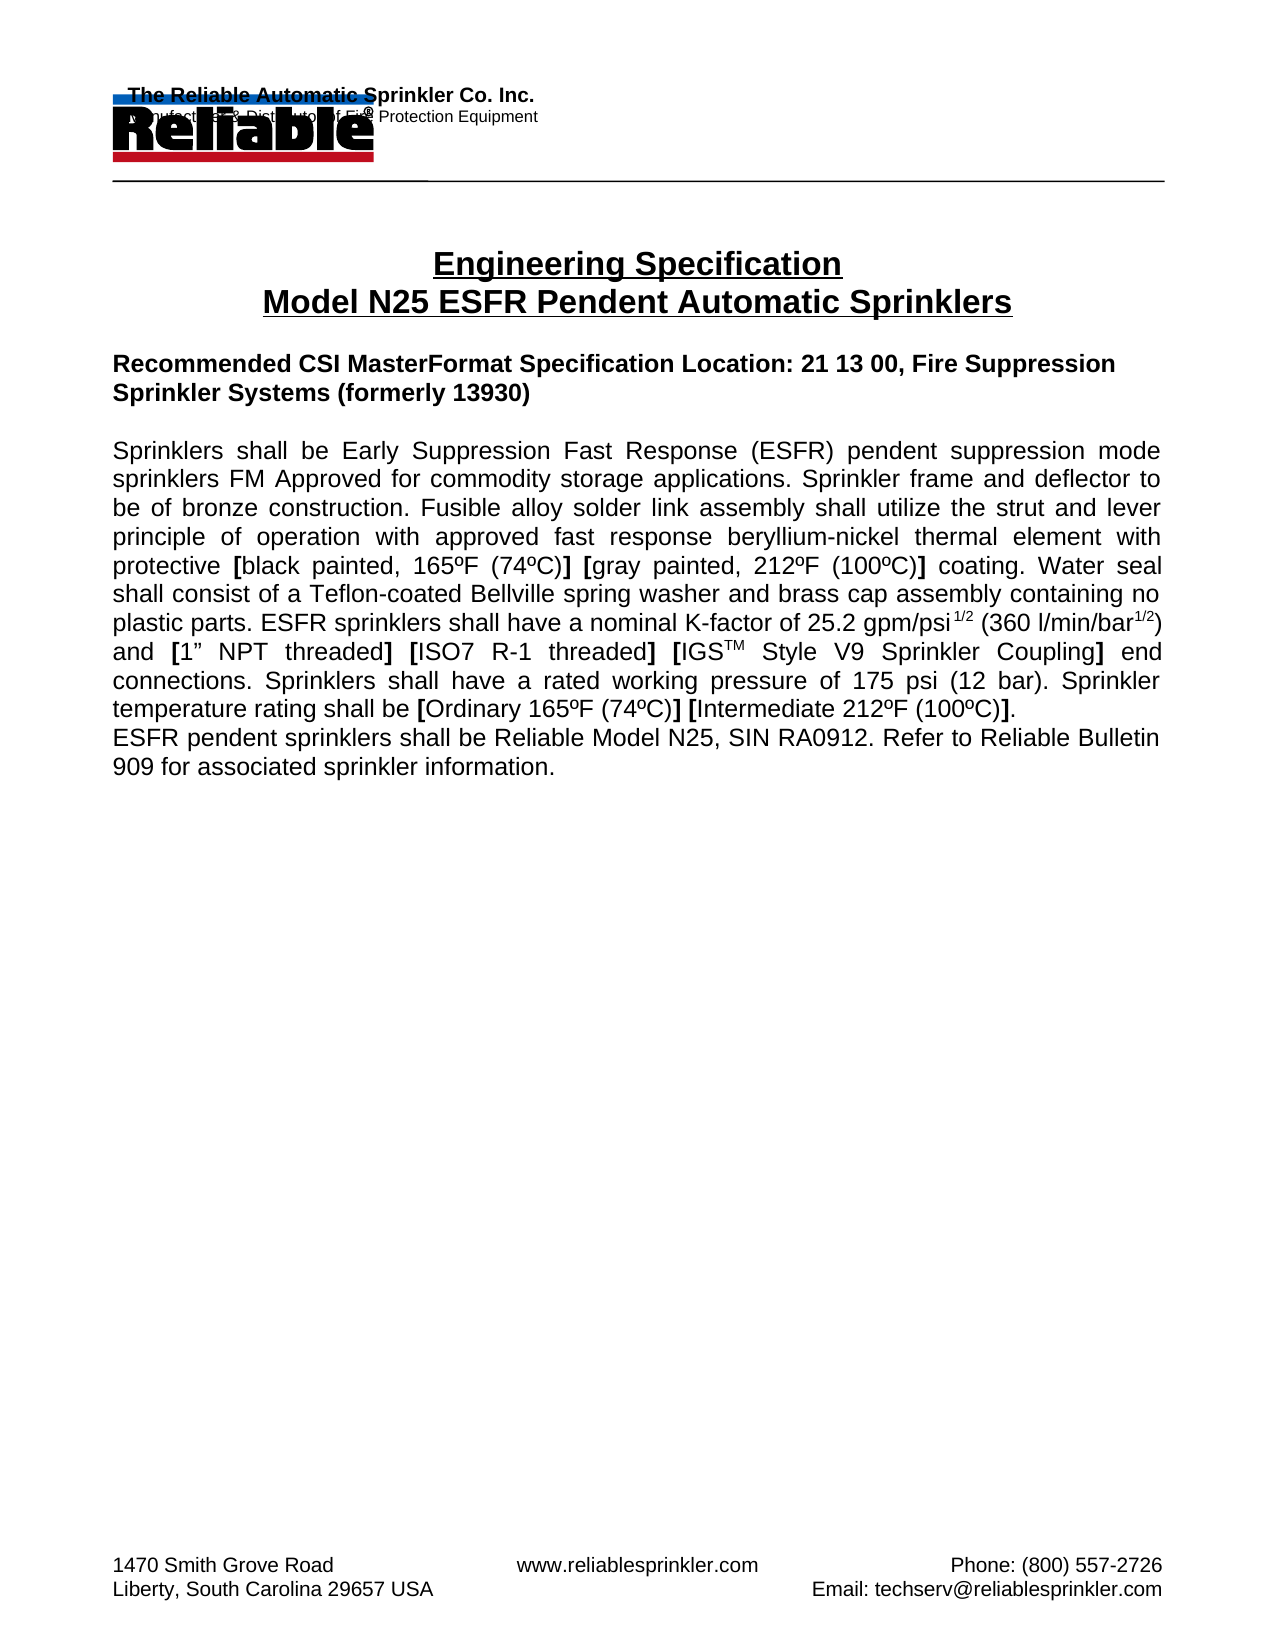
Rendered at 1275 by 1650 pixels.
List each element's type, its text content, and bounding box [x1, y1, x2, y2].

text ESFR pendent sprinklers shall be Reliable Model N25, SIN RA0912. Refer to Reliable Bulletin 909 for associated sprinkler information. [112, 723, 1162, 781]
text Recommended CSI MasterFormat Specification Location: 21 13 00, Fire Suppression Sprinkler Systems (formerly 13930) [112, 349, 1162, 407]
title Model N25 ESFR Pendent Automatic Sprinklers [112, 282, 1162, 321]
text Sprinklers shall be Early Suppression Fast Response (ESFR) pendent suppression mode sprinklers FM Approved for commodity storage applications. Sprinkler frame and deflector to be of bronze construction. Fusible alloy solder link assembly shall utilize the strut and lever principle of operation with approved fast response beryllium-nickel thermal element with protective [black painted, 165ºF (74ºC)] [gray painted, 212ºF (100ºC)] coating. Water seal shall consist of a Teflon-coated Bellville spring washer and brass cap assembly containing no plastic parts. ESFR sprinklers shall have a nominal K-factor of 25.2 gpm/psi1/2 (360 l/min/bar1/2) and [1” NPT threaded] [ISO7 R-1 threaded] [IGSTM Style V9 Sprinkler Coupling] end connections. Sprinklers shall have a rated working pressure of 175 psi (12 bar). Sprinkler temperature rating shall be [Ordinary 165ºF (74ºC)] [Intermediate 212ºF (100ºC)]. [112, 436, 1162, 723]
title Engineering Specification [112, 244, 1162, 282]
